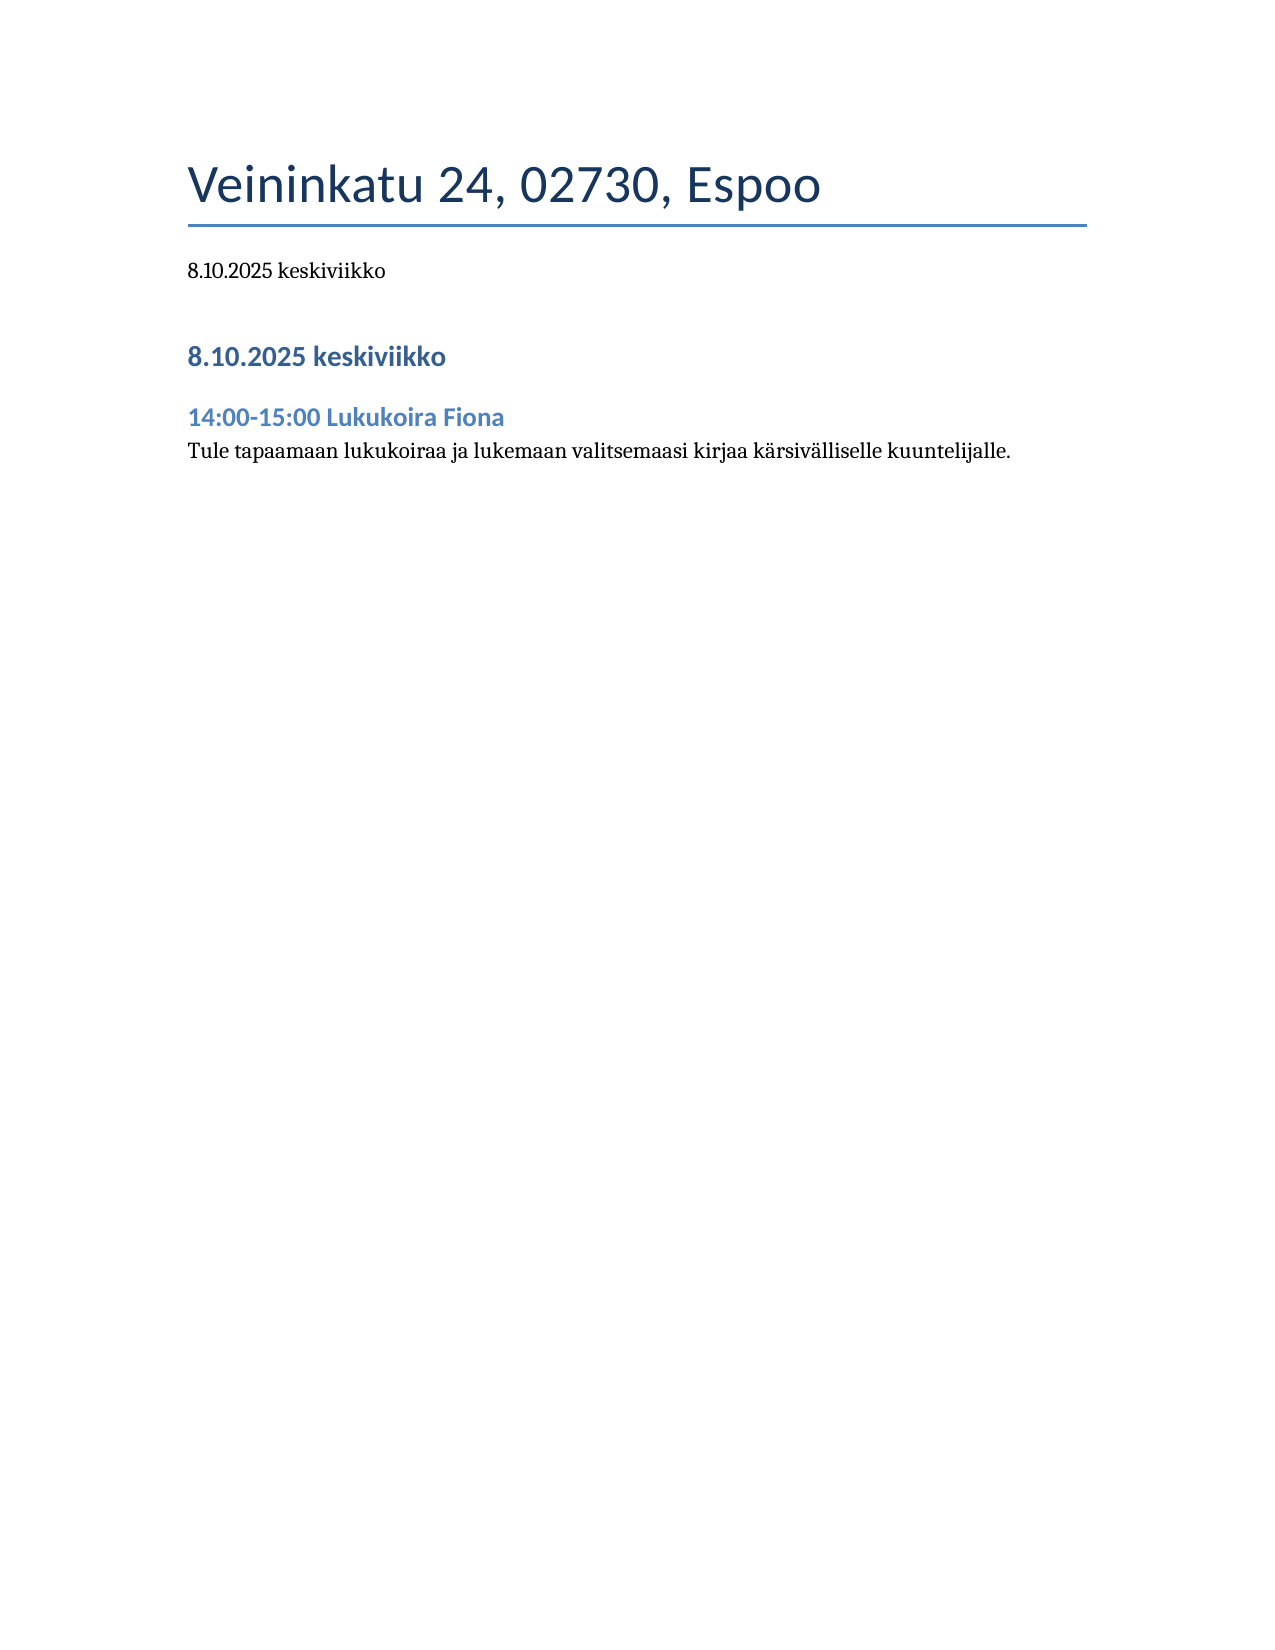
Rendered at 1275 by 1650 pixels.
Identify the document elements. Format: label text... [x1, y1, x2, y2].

text Tule tapaamaan lukukoiraa ja lukemaan valitsemaasi kirjaa kärsivälliselle kuuntelijalle. [187, 438, 1087, 464]
title Veininkatu 24, 02730, Espoo [187, 150, 1087, 227]
subtitle 14:00-15:00 Lukukoira Fiona [187, 400, 1087, 433]
subtitle 8.10.2025 keskiviikko [187, 338, 1087, 374]
text 8.10.2025 keskiviikko [187, 258, 1087, 284]
